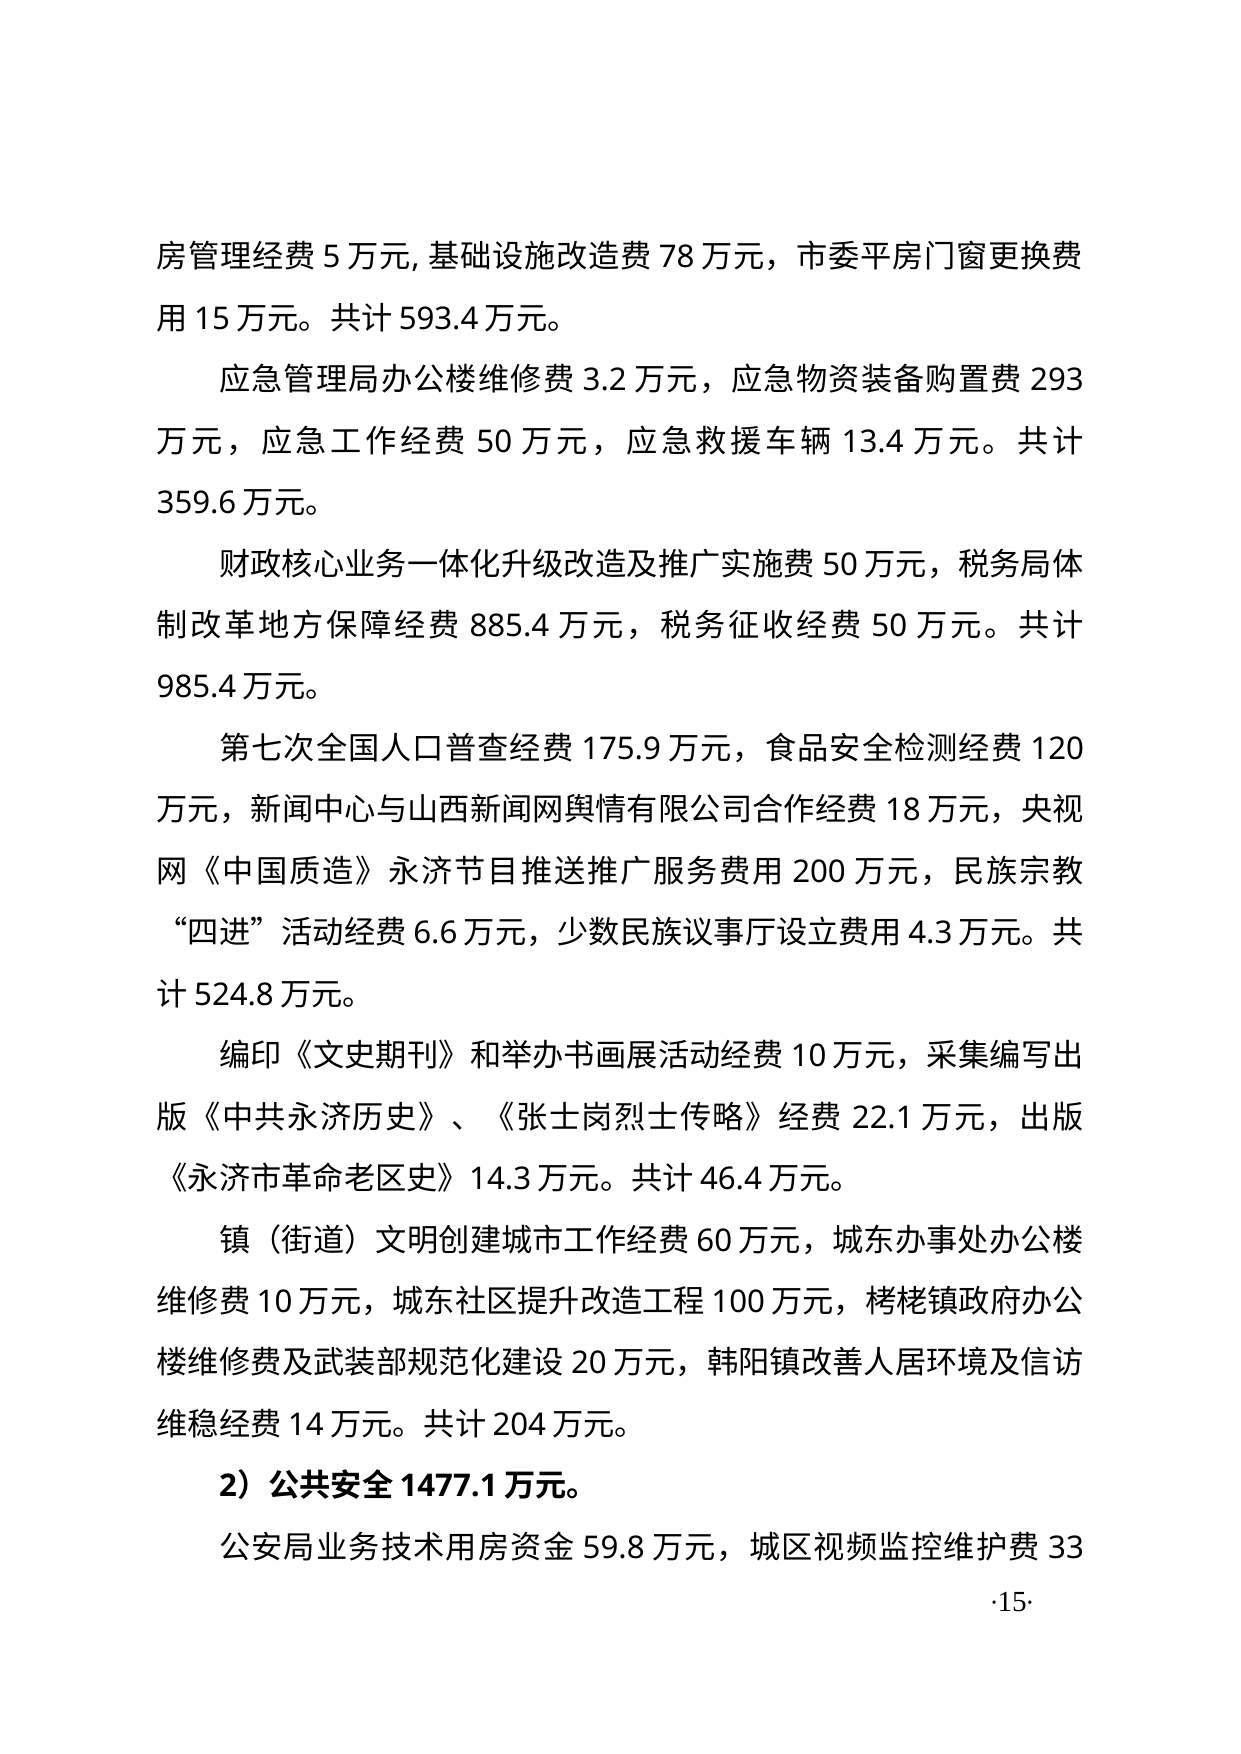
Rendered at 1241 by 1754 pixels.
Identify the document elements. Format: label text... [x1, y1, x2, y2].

text 应急管理局办公楼维修费3.2万元，应急物资装备购置费293万元，应急工作经费50万元，应急救援车辆13.4万元。共计359.6万元。 [156, 341, 1084, 526]
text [156, 1509, 1084, 1571]
text 财政核心业务一体化升级改造及推广实施费50万元，税务局体制改革地方保障经费885.4万元，税务征收经费50万元。共计985.4万元。 [156, 526, 1084, 710]
text 镇（街道）文明创建城市工作经费60万元，城东办事处办公楼维修费10万元，城东社区提升改造工程100万元，栲栳镇政府办公楼维修费及武装部规范化建设20万元，韩阳镇改善人居环境及信访维稳经费14万元。共计204万元。 [156, 1202, 1084, 1448]
text 编印《文史期刊》和举办书画展活动经费10万元，采集编写出版《中共永济历史》、《张士岗烈士传略》经费22.1万元，出版《永济市革命老区史》14.3万元。共计46.4万元。 [156, 1017, 1084, 1202]
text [156, 218, 1084, 341]
text 2）公共安全1477.1万元。 [156, 1448, 1084, 1509]
text 第七次全国人口普查经费175.9万元，食品安全检测经费120万元，新闻中心与山西新闻网舆情有限公司合作经费18万元，央视网《中国质造》永济节目推送推广服务费用200万元，民族宗教“四进”活动经费6.6万元，少数民族议事厅设立费用4.3万元。共计524.8万元。 [156, 710, 1084, 1017]
